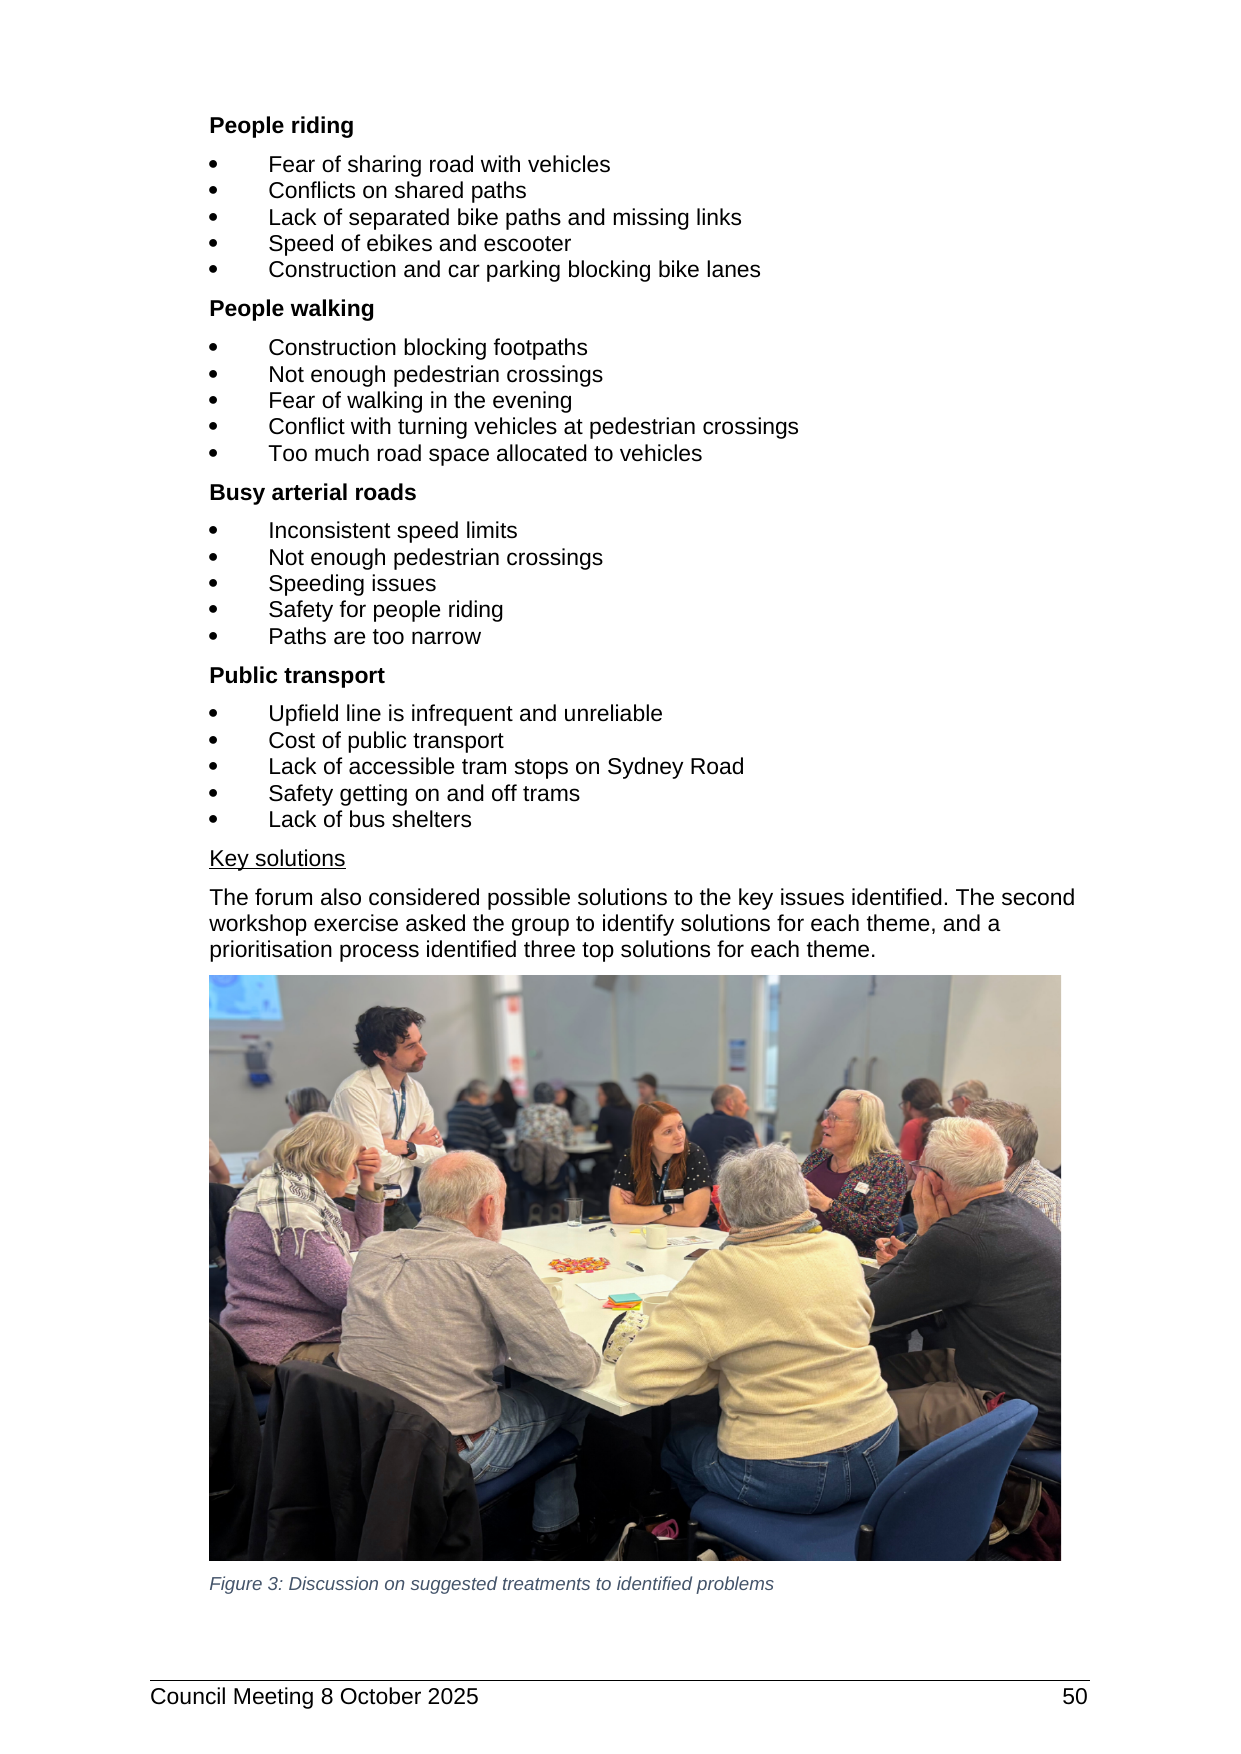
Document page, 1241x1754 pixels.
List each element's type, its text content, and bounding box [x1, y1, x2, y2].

text The forum also considered possible solutions to the key issues identified. The second workshop exercise asked the group to identify solutions for each theme, and a prioritisation process identified three top solutions for each theme. [209, 883, 1090, 963]
picture [209, 975, 1062, 1561]
text Key solutions [209, 845, 1090, 871]
text  Fear of sharing road with vehicles [209, 151, 1090, 177]
text  Too much road space allocated to vehicles [209, 439, 1090, 466]
text  Lack of separated bike paths and missing links [209, 204, 1090, 230]
text  Speed of ebikes and escooter [209, 230, 1090, 256]
text  Lack of bus shelters [209, 806, 1090, 832]
text  Safety getting on and off trams [209, 779, 1090, 806]
text  Upfield line is infrequent and unreliable [209, 700, 1090, 727]
text  Lack of accessible tram stops on Sydney Road [209, 753, 1090, 779]
text  Not enough pedestrian crossings [209, 544, 1090, 570]
text  Safety for people riding [209, 596, 1090, 623]
text  Paths are too narrow [209, 623, 1090, 649]
text  Construction blocking footpaths [209, 334, 1090, 361]
text  Conflicts on shared paths [209, 177, 1090, 204]
text  Speeding issues [209, 570, 1090, 596]
text Busy arterial roads [209, 478, 1090, 505]
text  Not enough pedestrian crossings [209, 361, 1090, 387]
text  Construction and car parking blocking bike lanes [209, 256, 1090, 283]
text  Fear of walking in the evening [209, 387, 1090, 413]
text People walking [209, 295, 1090, 322]
text Public transport [209, 662, 1090, 688]
text People riding [209, 112, 1090, 138]
text  Conflict with turning vehicles at pedestrian crossings [209, 413, 1090, 439]
text Figure 3: Discussion on suggested treatments to identified problems [150, 1573, 1090, 1595]
text  Cost of public transport [209, 727, 1090, 753]
text  Inconsistent speed limits [209, 517, 1090, 544]
